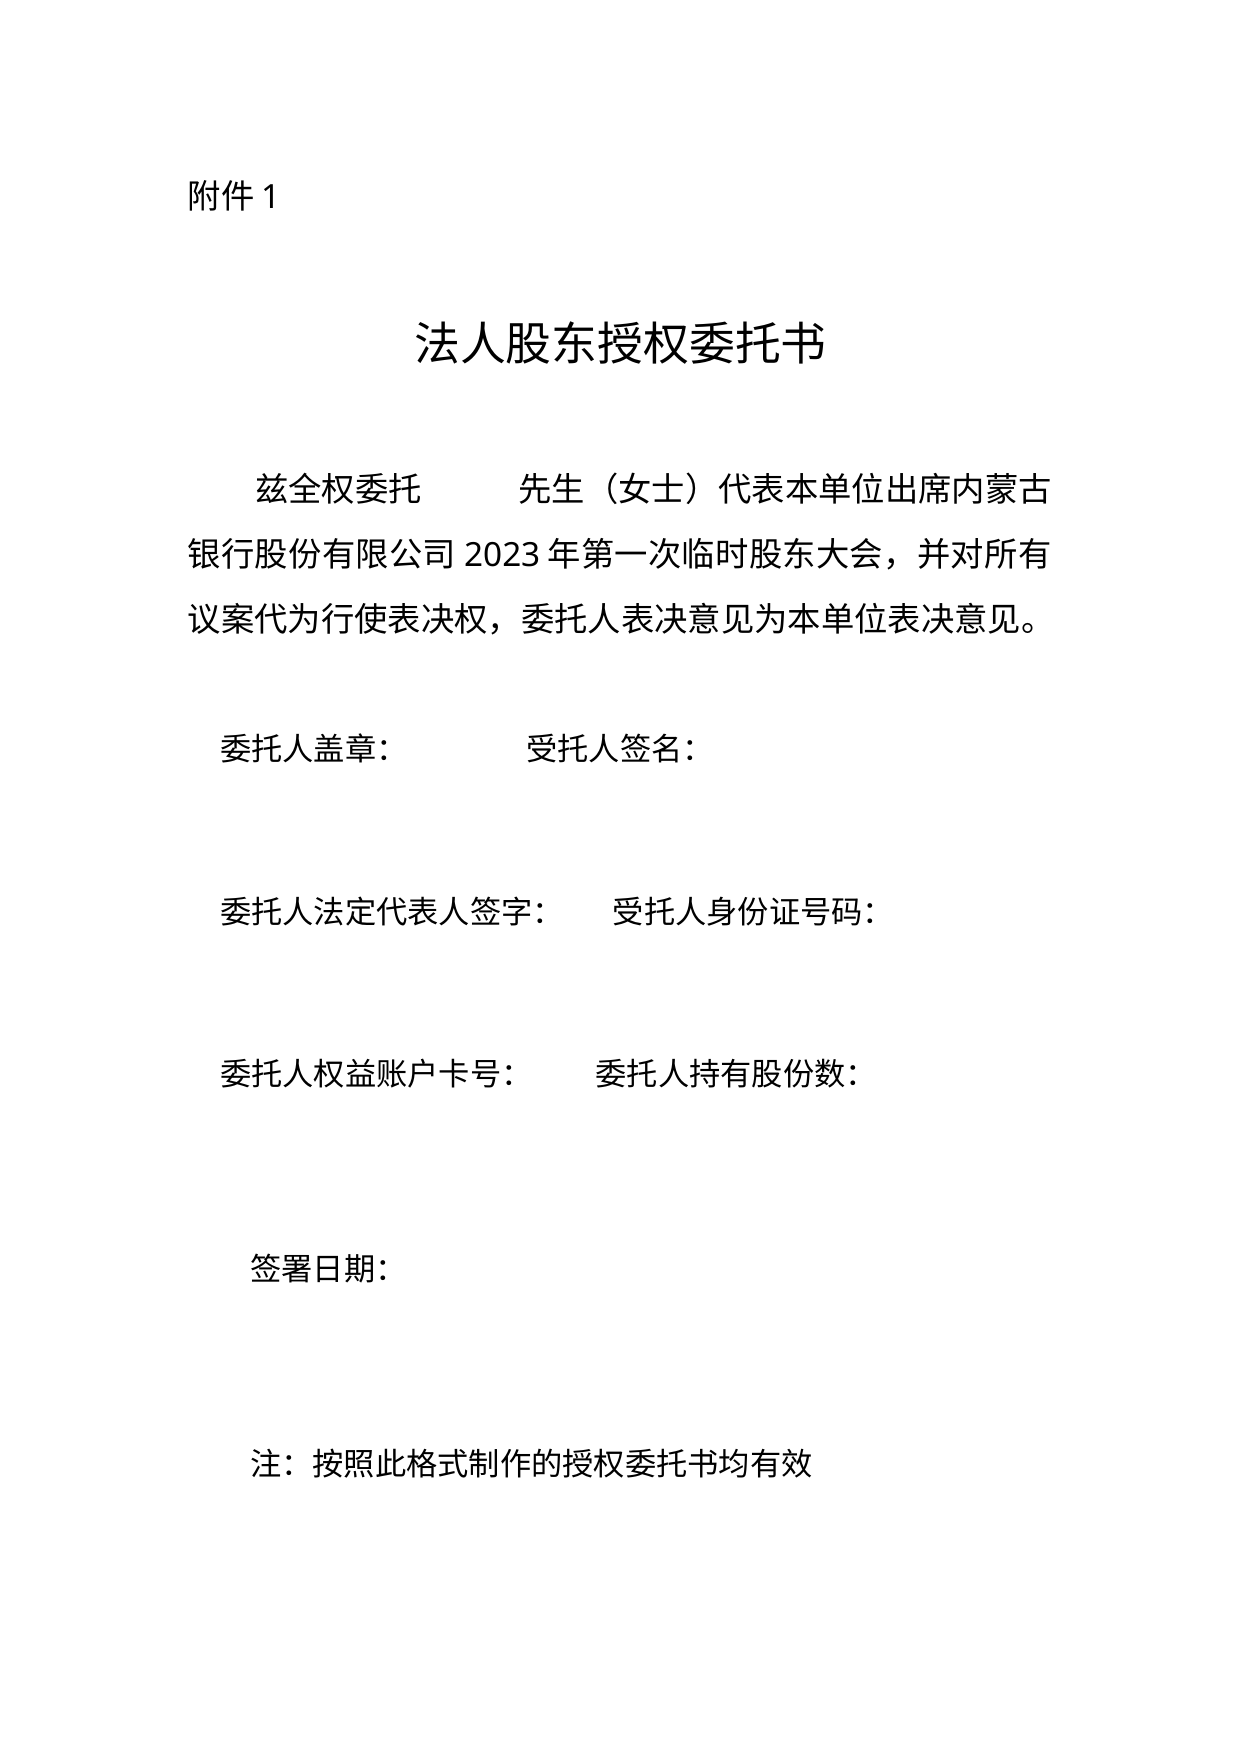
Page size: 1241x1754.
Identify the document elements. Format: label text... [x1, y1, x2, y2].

text 签署日期： [188, 1234, 1053, 1299]
text 委托人权益账户卡号： 委托人持有股份数： [187, 1039, 1053, 1104]
text 委托人盖章： 受托人签名： [187, 714, 1053, 779]
text 注：按照此格式制作的授权委托书均有效 [187, 1429, 1053, 1494]
text 附件1 [187, 162, 1053, 227]
text 委托人法定代表人签字： 受托人身份证号码： [187, 877, 1053, 942]
text 兹全权委托 先生（女士）代表本单位出席内蒙古银行股份有限公司2023年第一次临时股东大会，并对所有议案代为行使表决权，委托人表决意见为本单位表决意见。 [187, 454, 1053, 649]
text 法人股东授权委托书 [187, 292, 1053, 389]
